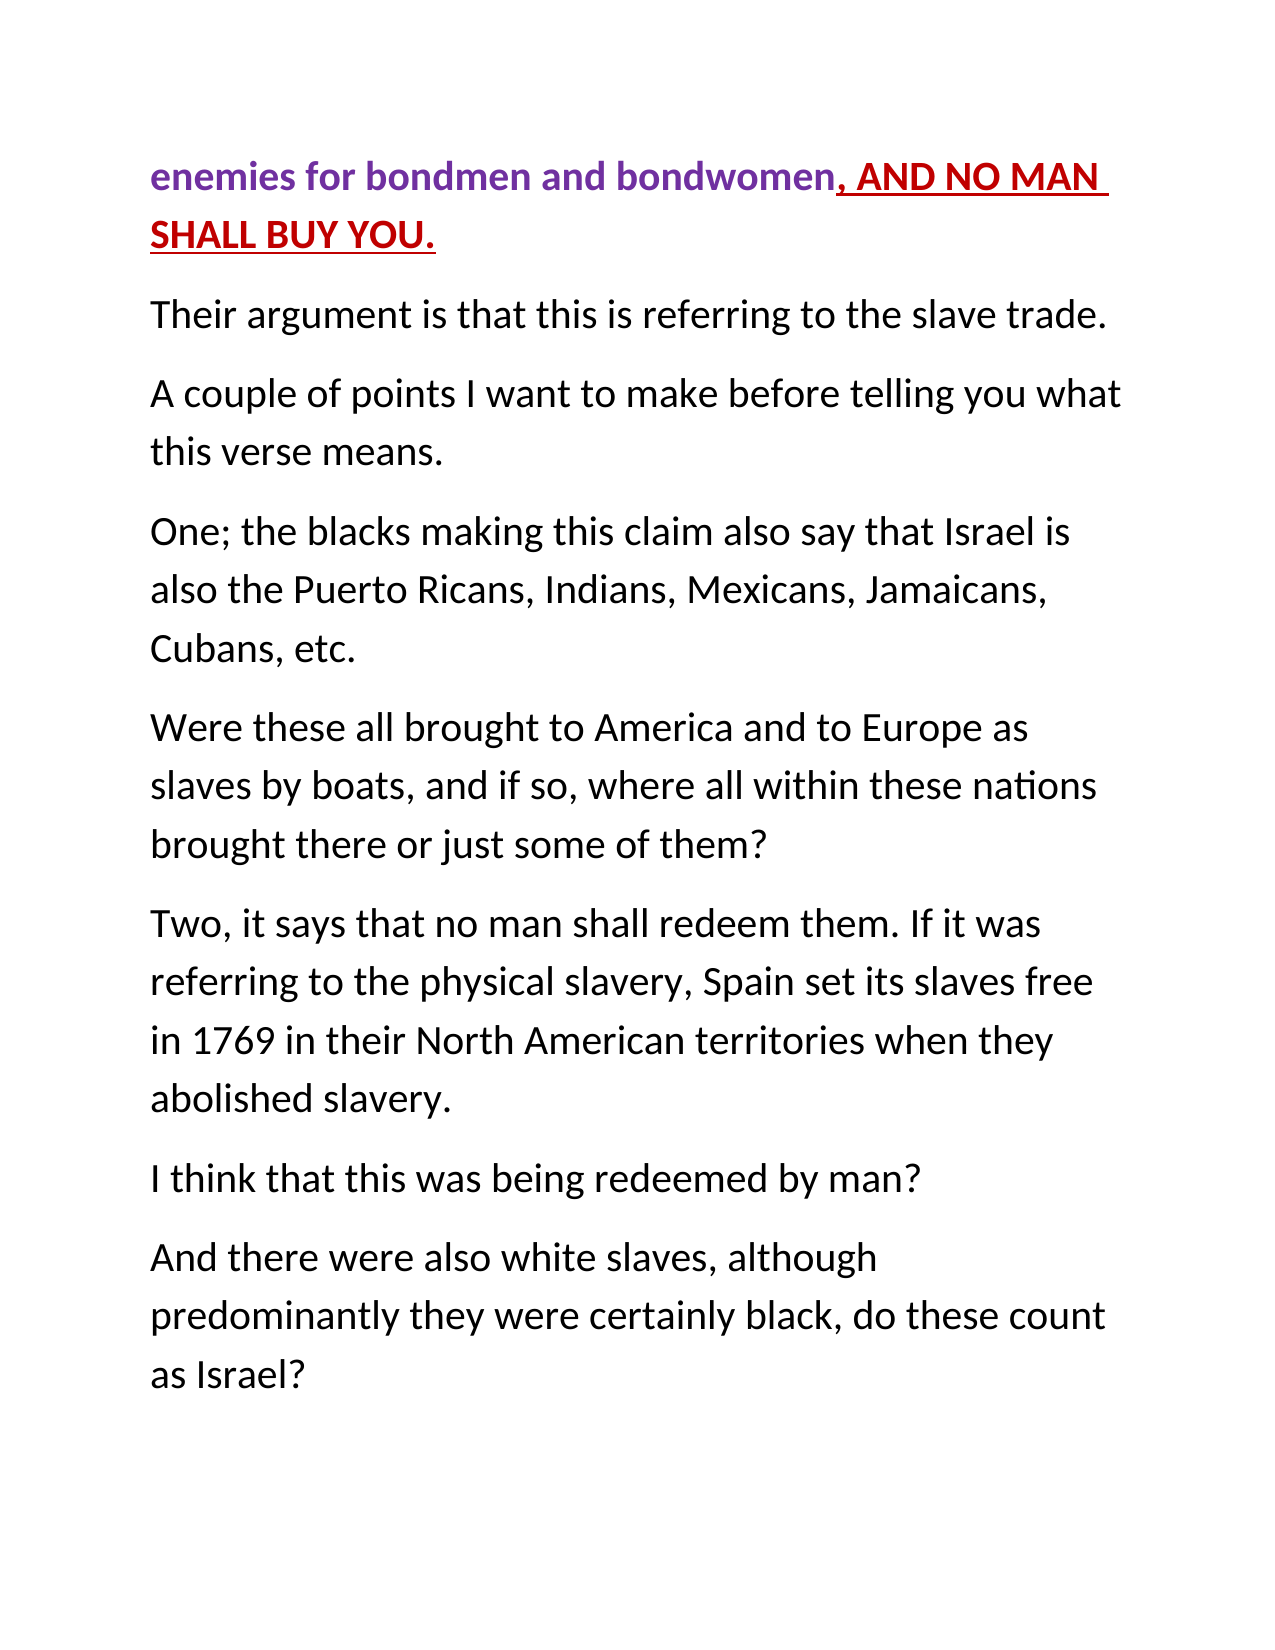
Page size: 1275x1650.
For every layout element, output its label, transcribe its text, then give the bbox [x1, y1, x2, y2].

text I think that this was being redeemed by man? [150, 1152, 1125, 1202]
text A couple of points I want to make before telling you what this verse means. [150, 367, 1125, 476]
text Two, it says that no man shall redeem them. If it was referring to the physical slavery, Spain set its slaves free in 1769 in their North American territories when they abolished slavery. [150, 897, 1125, 1123]
text One; the blacks making this claim also say that Israel is also the Puerto Ricans, Indians, Mexicans, Jamaicans, Cubans, etc. [150, 505, 1125, 672]
text Their argument is that this is referring to the slave trade. [150, 288, 1125, 338]
text And there were also white slaves, although predominantly they were certainly black, do these count as Israel? [150, 1231, 1125, 1398]
text Were these all brought to America and to Europe as slaves by boats, and if so, where all within these nations brought there or just some of them? [150, 701, 1125, 868]
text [150, 150, 1125, 259]
